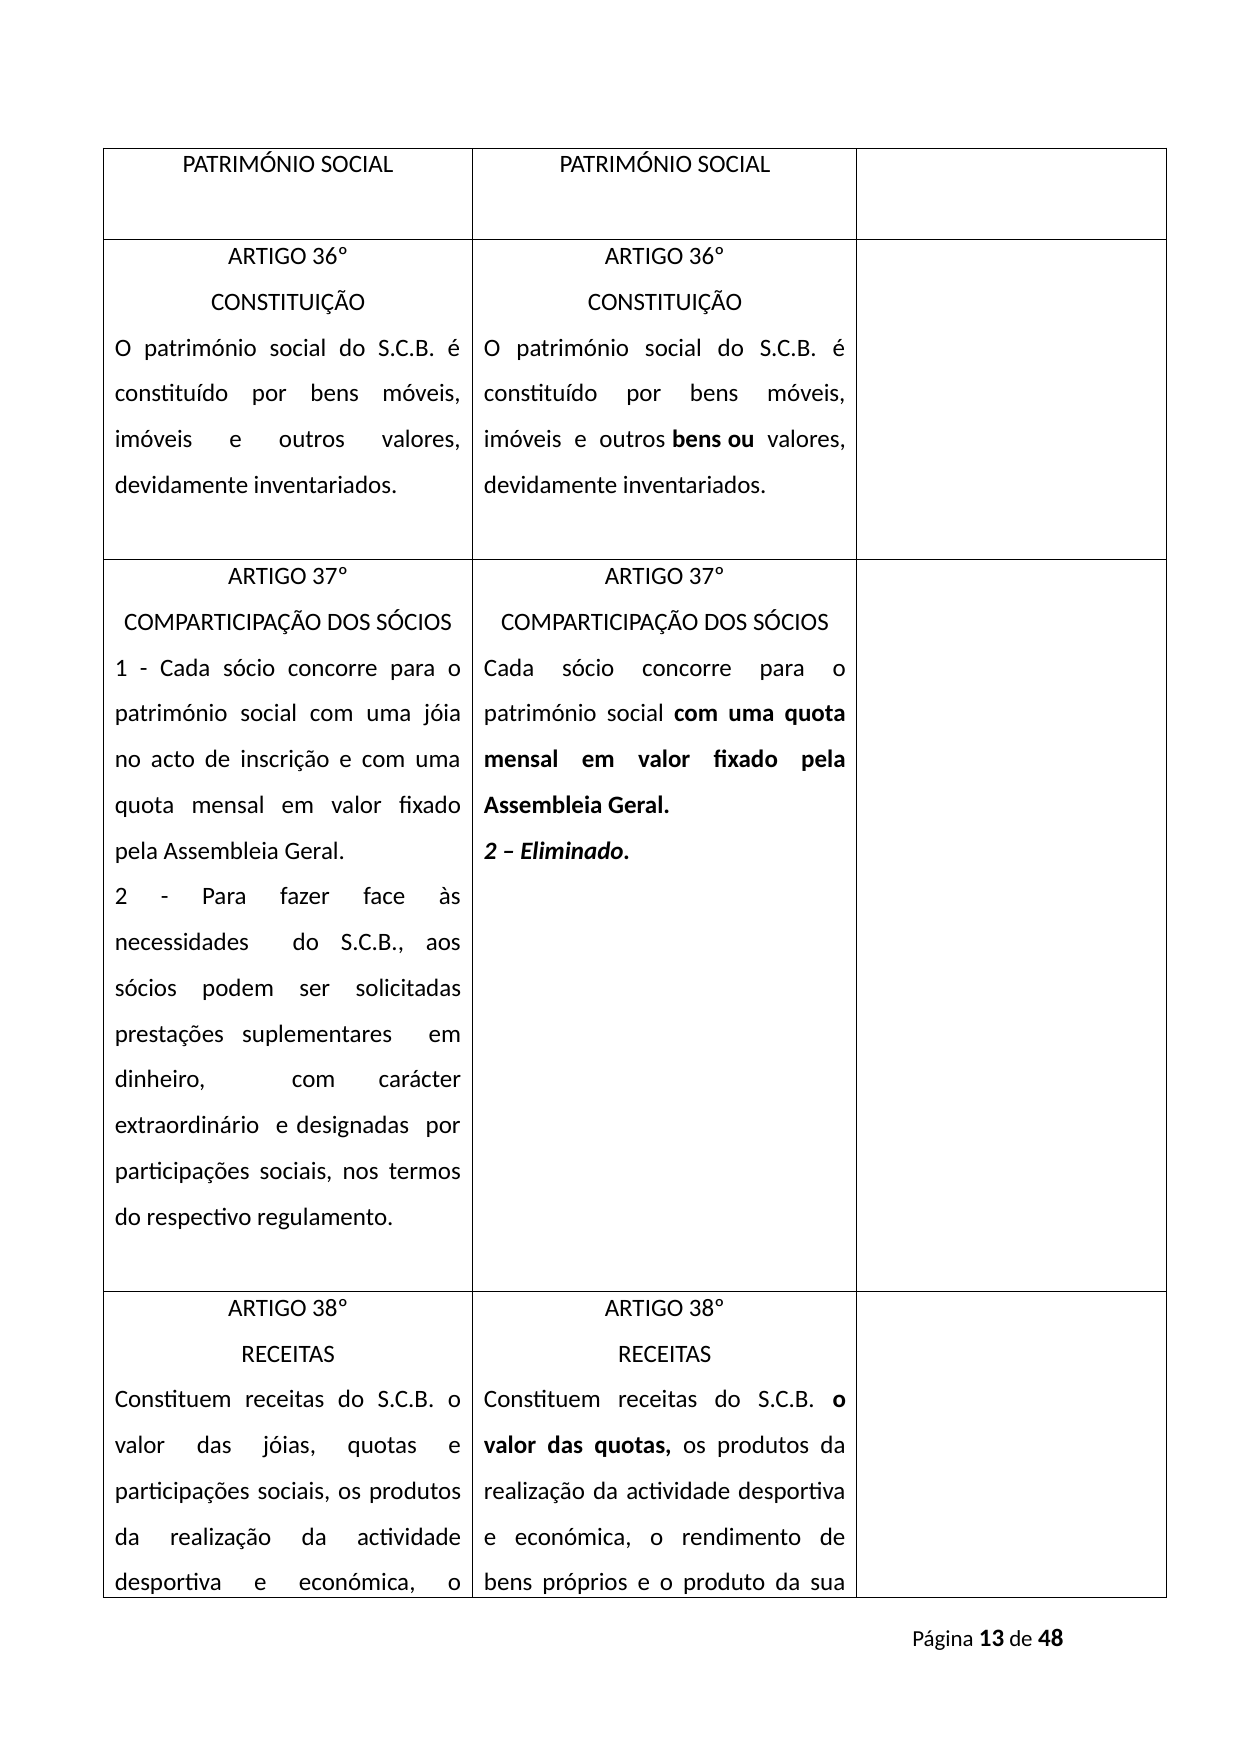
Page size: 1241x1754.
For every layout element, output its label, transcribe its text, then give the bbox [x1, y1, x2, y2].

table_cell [473, 149, 856, 239]
table_cell [857, 240, 1166, 559]
table_cell ARTIGO 37º COMPARTICIPAÇÃO DOS SÓCIOS Cada sócio concorre para o património social com uma quota mensal em valor fixado pela Assembleia Geral. 2 – Eliminado. [473, 560, 856, 1291]
table_cell [857, 1292, 1166, 1597]
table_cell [473, 1292, 856, 1597]
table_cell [104, 149, 472, 239]
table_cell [104, 1292, 472, 1597]
table_cell [857, 149, 1166, 239]
table_cell ARTIGO 37º COMPARTICIPAÇÃO DOS SÓCIOS 1 - Cada sócio concorre para o património social com uma jóia no acto de inscrição e com uma quota mensal em valor fixado pela Assembleia Geral. 2 - Para fazer face às necessidades do S.C.B., aos sócios podem ser solicitadas prestações suplementares em dinheiro, com carácter extraordinário e designadas por participações sociais, nos termos do respectivo regulamento. [104, 560, 472, 1291]
table_cell [857, 560, 1166, 1291]
table_cell ARTIGO 36º CONSTITUIÇÃO O património social do S.C.B. é constituído por bens móveis, imóveis e outros bens ou valores, devidamente inventariados. [473, 240, 856, 559]
table_cell ARTIGO 36º CONSTITUIÇÃO O património social do S.C.B. é constituído por bens móveis, imóveis e outros valores, devidamente inventariados. [104, 240, 472, 559]
